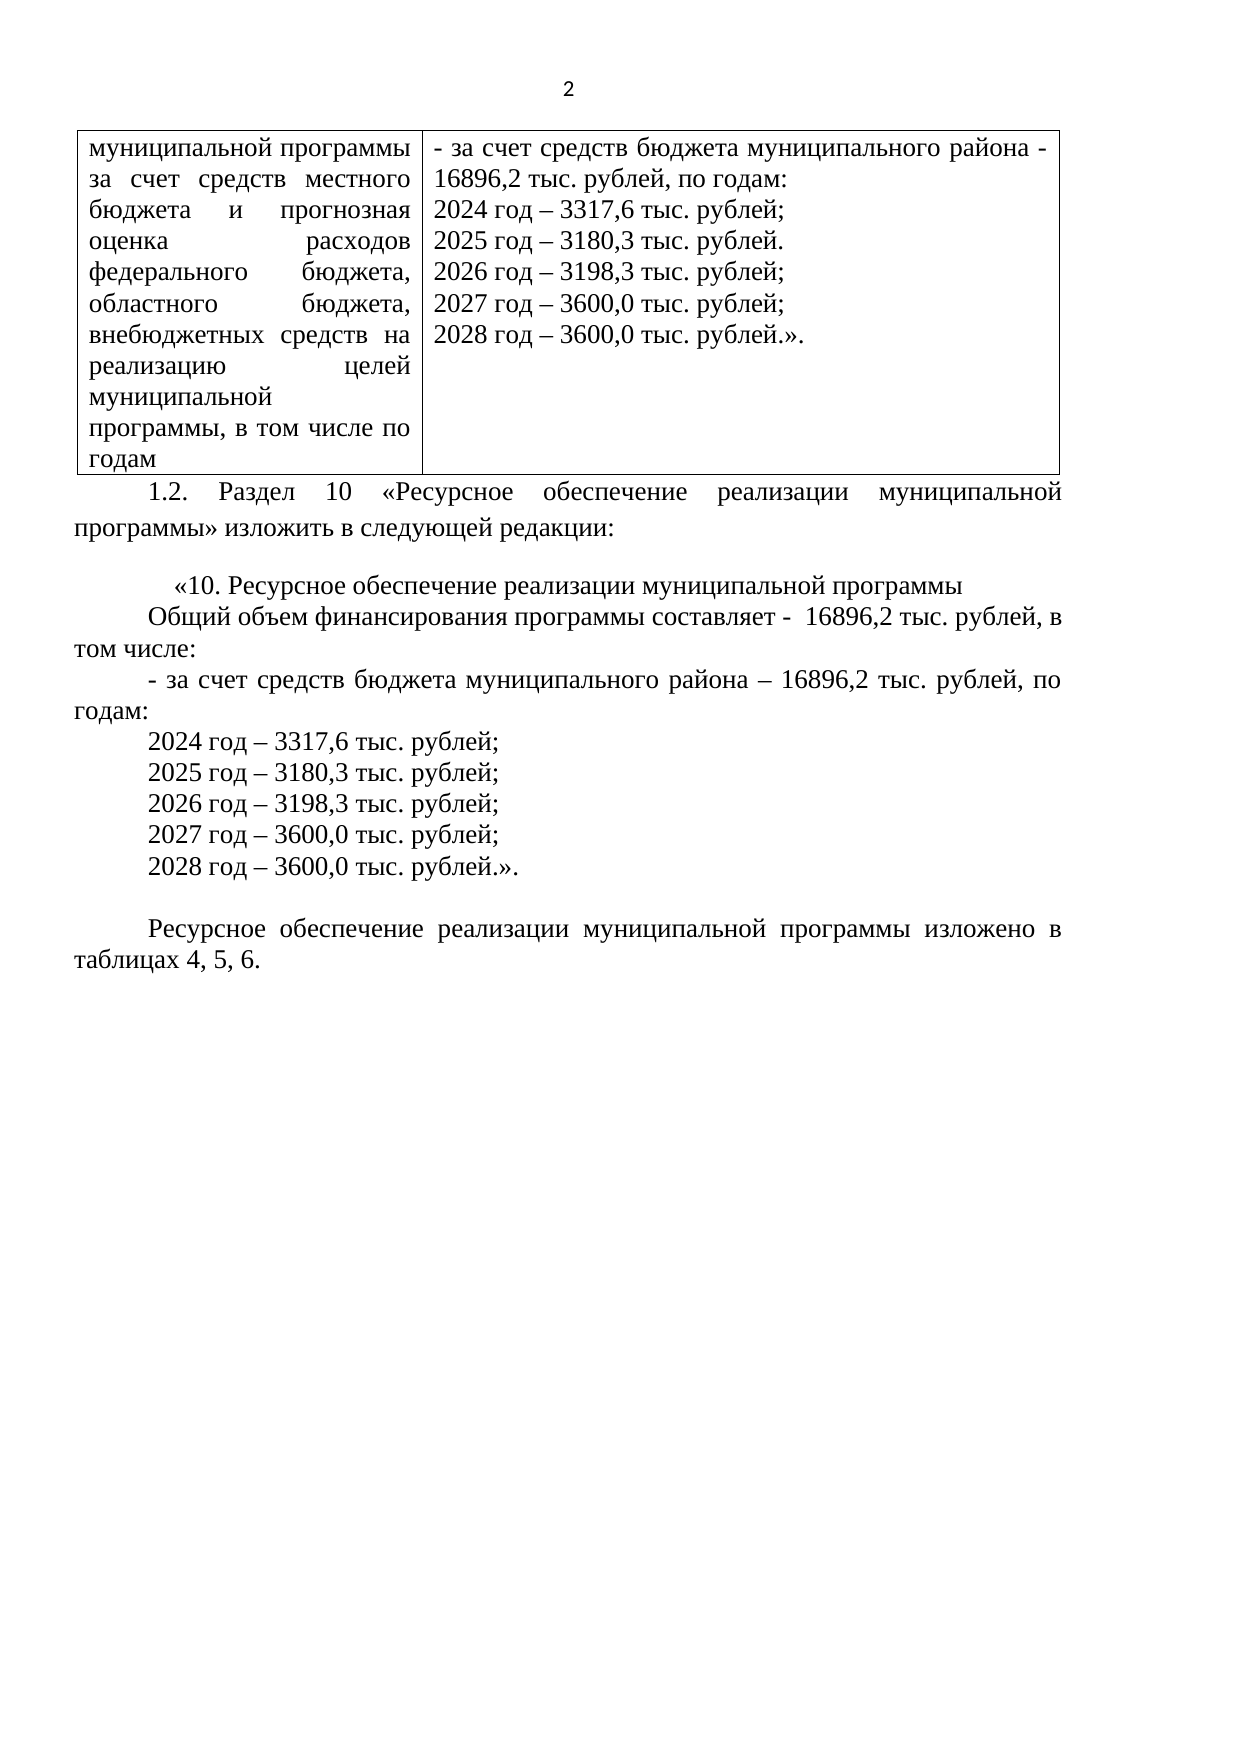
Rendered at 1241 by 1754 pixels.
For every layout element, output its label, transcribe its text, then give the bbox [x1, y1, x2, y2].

text Ресурсное обеспечение реализации муниципальной программы изложено в таблицах 4, 5, 6. [74, 912, 1063, 974]
text 2028 год – 3600,0 тыс. рублей.». [74, 850, 1063, 881]
text «10. Ресурсное обеспечение реализации муниципальной программы [74, 569, 1063, 601]
text 1.2. Раздел 10 «Ресурсное обеспечение реализации муниципальной программы» изложить в следующей редакции: [74, 474, 1063, 544]
text 2026 год – 3198,3 тыс. рублей; [74, 787, 1063, 818]
text - за счет средств бюджета муниципального района – 16896,2 тыс. рублей, по годам: [74, 663, 1063, 725]
text 2027 год – 3600,0 тыс. рублей; [74, 818, 1063, 850]
text 2024 год – 3317,6 тыс. рублей; [74, 725, 1063, 756]
text Общий объем финансирования программы составляет - 16896,2 тыс. рублей, в том числе: [74, 601, 1063, 663]
text 2025 год – 3180,3 тыс. рублей; [74, 756, 1063, 787]
